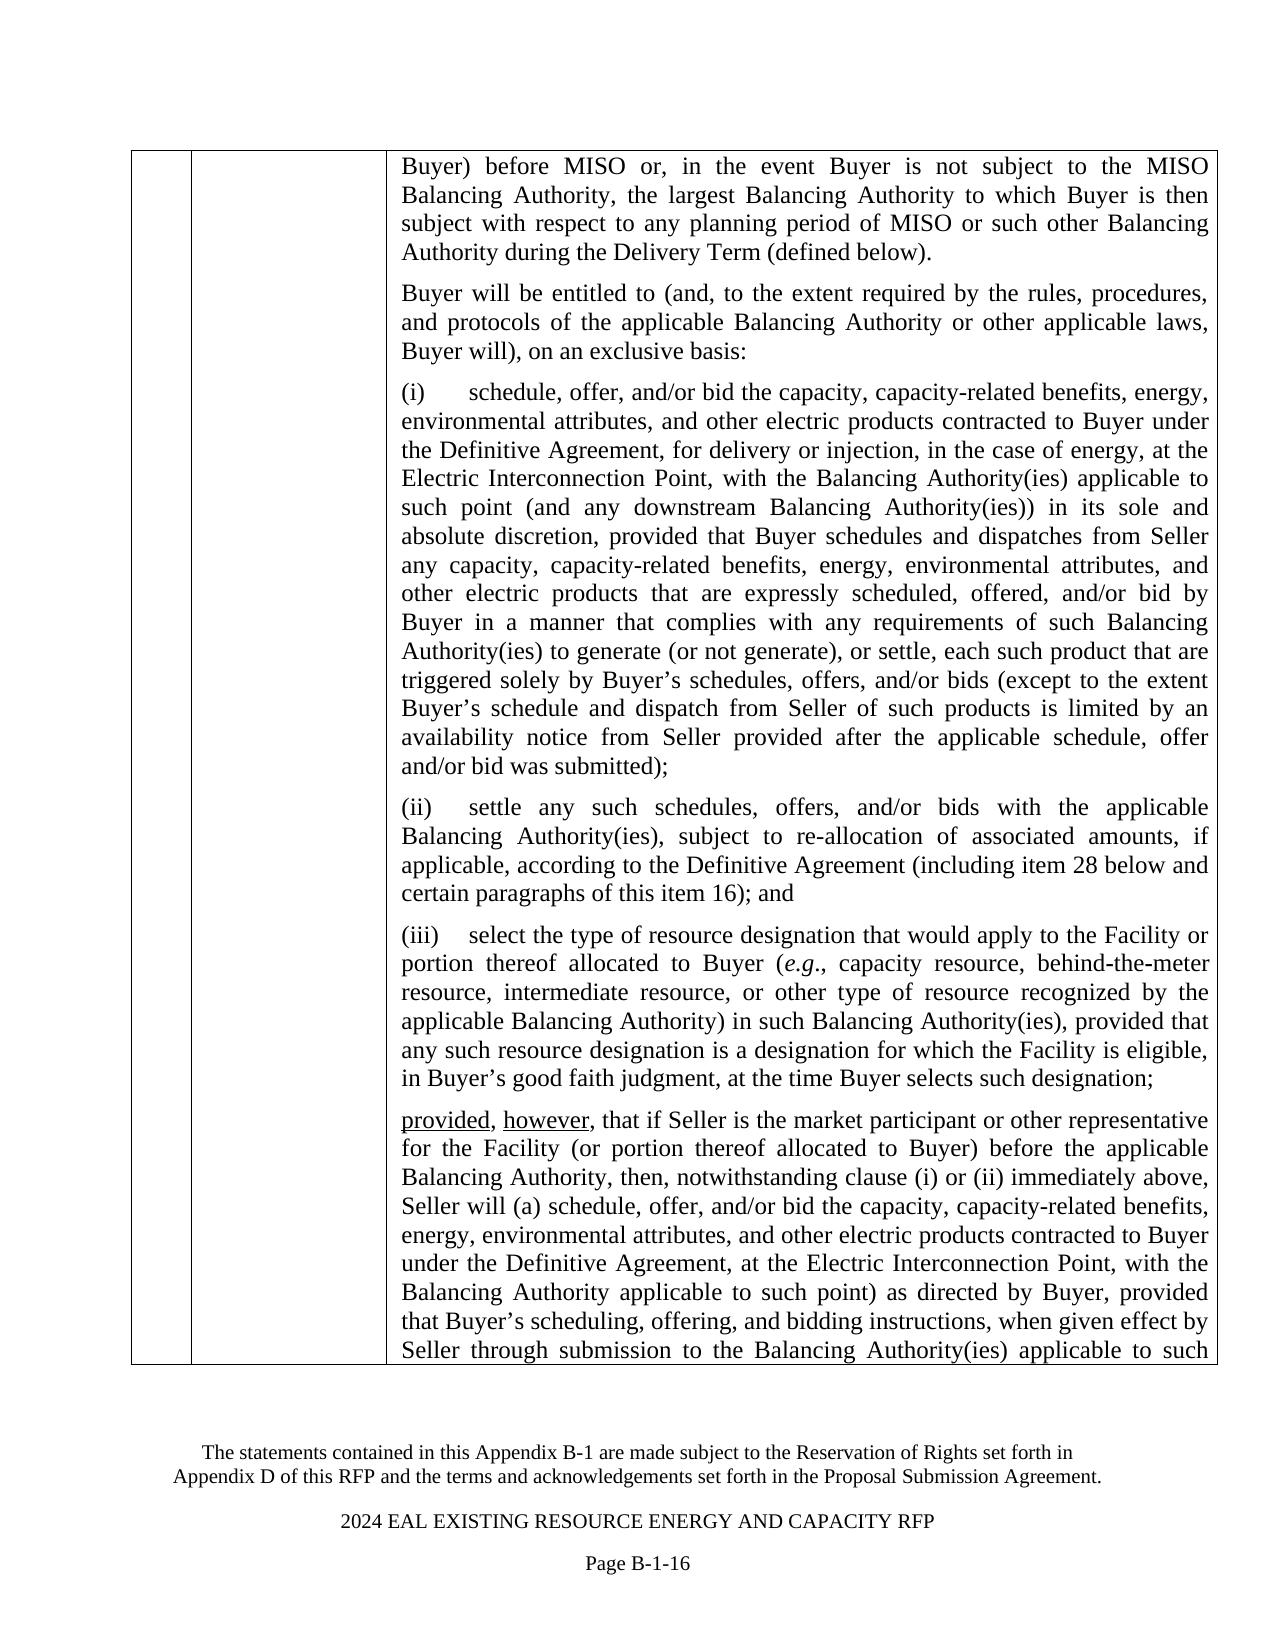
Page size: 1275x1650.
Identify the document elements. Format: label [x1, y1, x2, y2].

table_cell [387, 151, 1217, 1363]
table_cell [192, 151, 386, 1363]
table_cell [132, 151, 191, 1363]
